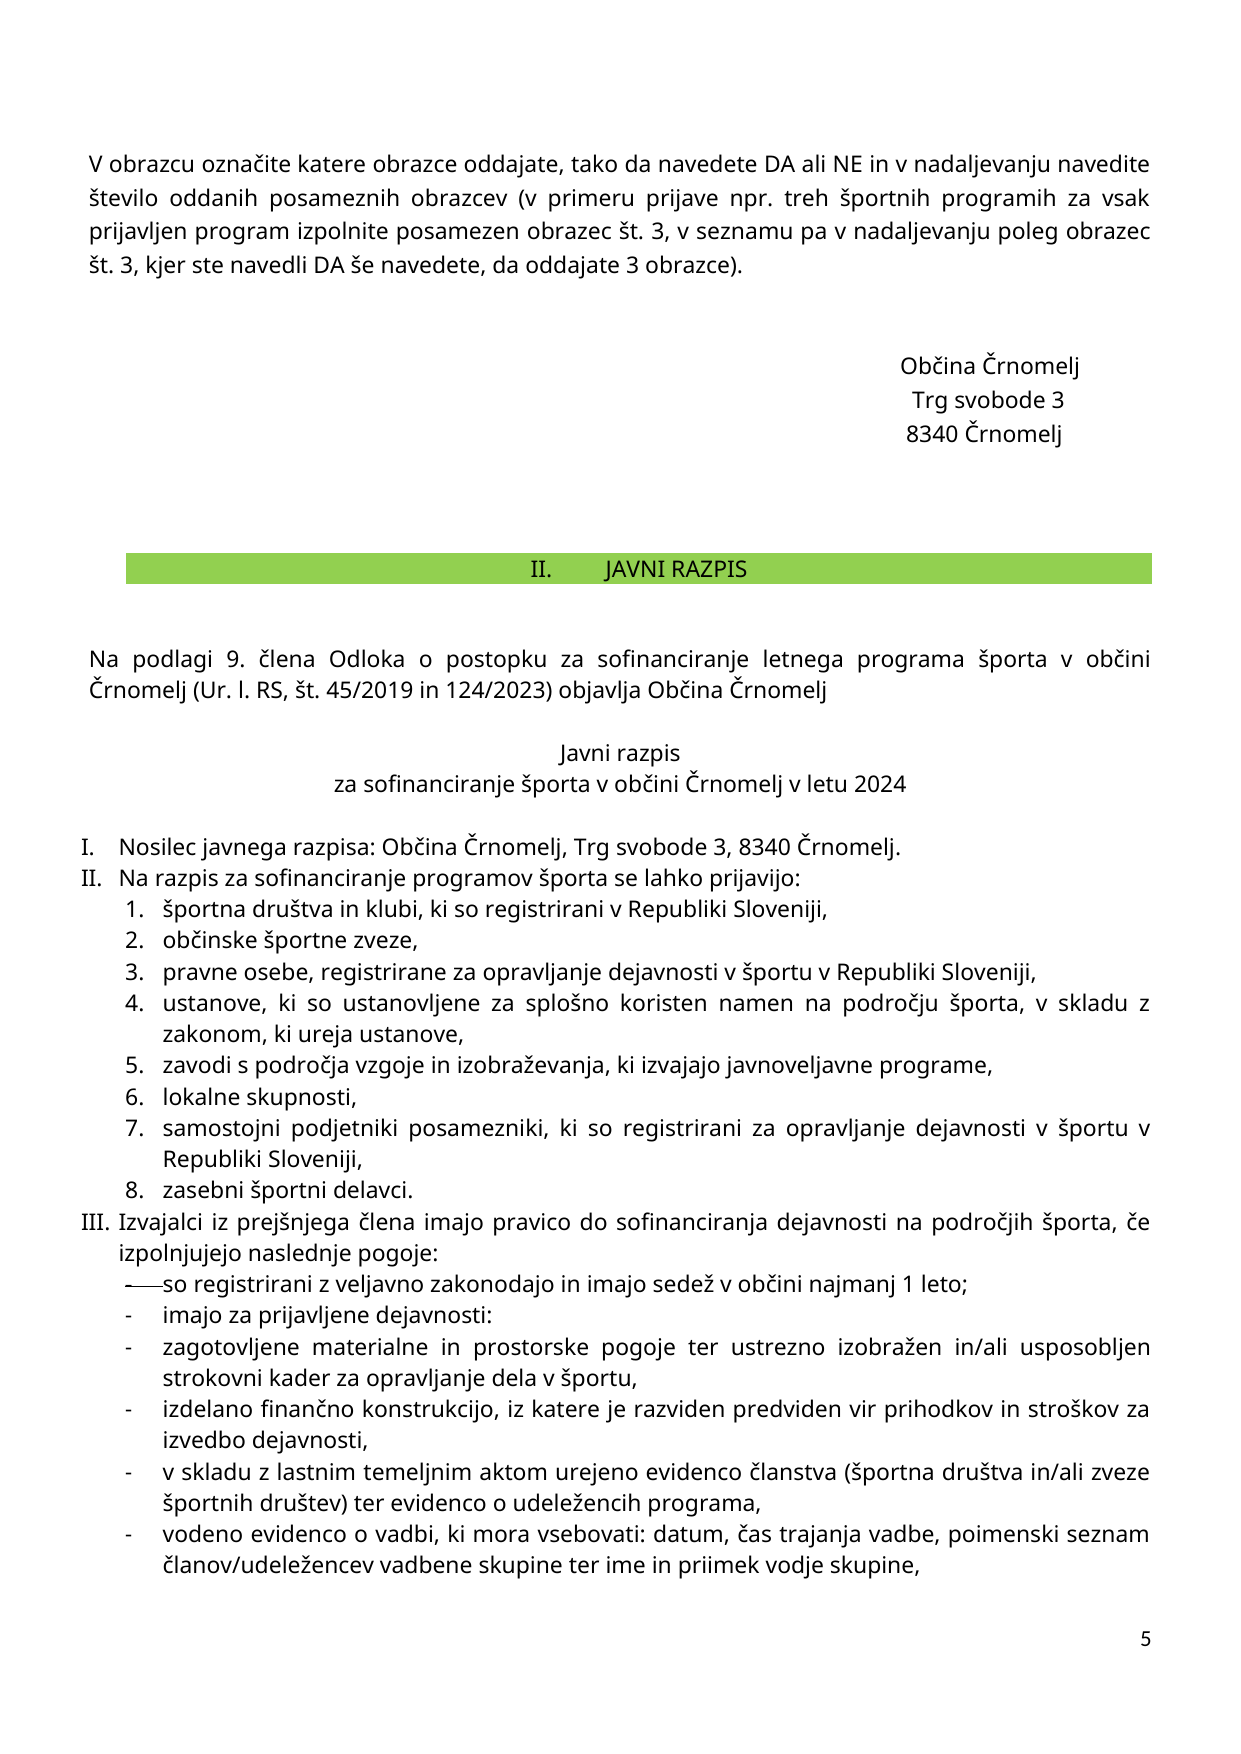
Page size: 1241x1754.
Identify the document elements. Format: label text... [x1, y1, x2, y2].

text Občina Črnomelj [826, 350, 1152, 381]
text 8340 Črnomelj [826, 418, 1152, 449]
list Na razpis za sofinanciranje programov športa se lahko prijavijo: [81, 862, 1152, 893]
list ustanove, ki so ustanovljene za splošno koristen namen na področju športa, v skladu z zakonom, ki ureja ustanove, [125, 987, 1152, 1049]
list izdelano finančno konstrukcijo, iz katere je razviden predviden vir prihodkov in stroškov za izvedbo dejavnosti, [125, 1393, 1152, 1456]
list zasebni športni delavci. [125, 1174, 1152, 1206]
list Nosilec javnega razpisa: Občina Črnomelj, Trg svobode 3, 8340 Črnomelj. [81, 831, 1152, 862]
list pravne osebe, registrirane za opravljanje dejavnosti v športu v Republiki Sloveniji, [125, 956, 1152, 987]
list lokalne skupnosti, [125, 1081, 1152, 1112]
list v skladu z lastnim temeljnim aktom urejeno evidenco članstva (športna društva in/ali zveze športnih društev) ter evidenco o udeležencih programa, [125, 1456, 1152, 1518]
text za sofinanciranje športa v občini Črnomelj v letu 2024 [89, 768, 1152, 799]
list samostojni podjetniki posamezniki, ki so registrirani za opravljanje dejavnosti v športu v Republiki Sloveniji, [125, 1112, 1152, 1174]
text Na podlagi 9. člena Odloka o postopku za sofinanciranje letnega programa športa v občini Črnomelj (Ur. l. RS, št. 45/2019 in 124/2023) objavlja Občina Črnomelj [89, 643, 1152, 706]
list so registrirani z veljavno zakonodajo in imajo sedež v občini najmanj 1 leto; [125, 1268, 1152, 1299]
list vodeno evidenco o vadbi, ki mora vsebovati: datum, čas trajanja vadbe, poimenski seznam članov/udeležencev vadbene skupine ter ime in priimek vodje skupine, [125, 1518, 1152, 1581]
text V obrazcu označite katere obrazce oddajate, tako da navedete DA ali NE in v nadaljevanju navedite število oddanih posameznih obrazcev (v primeru prijave npr. treh športnih programih za vsak prijavljen program izpolnite posamezen obrazec št. 3, v seznamu pa v nadaljevanju poleg obrazec št. 3, kjer ste navedli DA še navedete, da oddajate 3 obrazce). [89, 148, 1152, 280]
list občinske športne zveze, [125, 924, 1152, 956]
list zagotovljene materialne in prostorske pogoje ter ustrezno izobražen in/ali usposobljen strokovni kader za opravljanje dela v športu, [125, 1331, 1152, 1393]
list zavodi s področja vzgoje in izobraževanja, ki izvajajo javnoveljavne programe, [125, 1049, 1152, 1081]
list športna društva in klubi, ki so registrirani v Republiki Sloveniji, [125, 893, 1152, 924]
list JAVNI RAZPIS [126, 553, 1152, 584]
list imajo za prijavljene dejavnosti: [125, 1299, 1152, 1331]
list Izvajalci iz prejšnjega člena imajo pravico do sofinanciranja dejavnosti na področjih športa, če izpolnjujejo naslednje pogoje: [81, 1206, 1152, 1268]
text Trg svobode 3 [826, 384, 1152, 415]
text Javni razpis [89, 737, 1152, 768]
